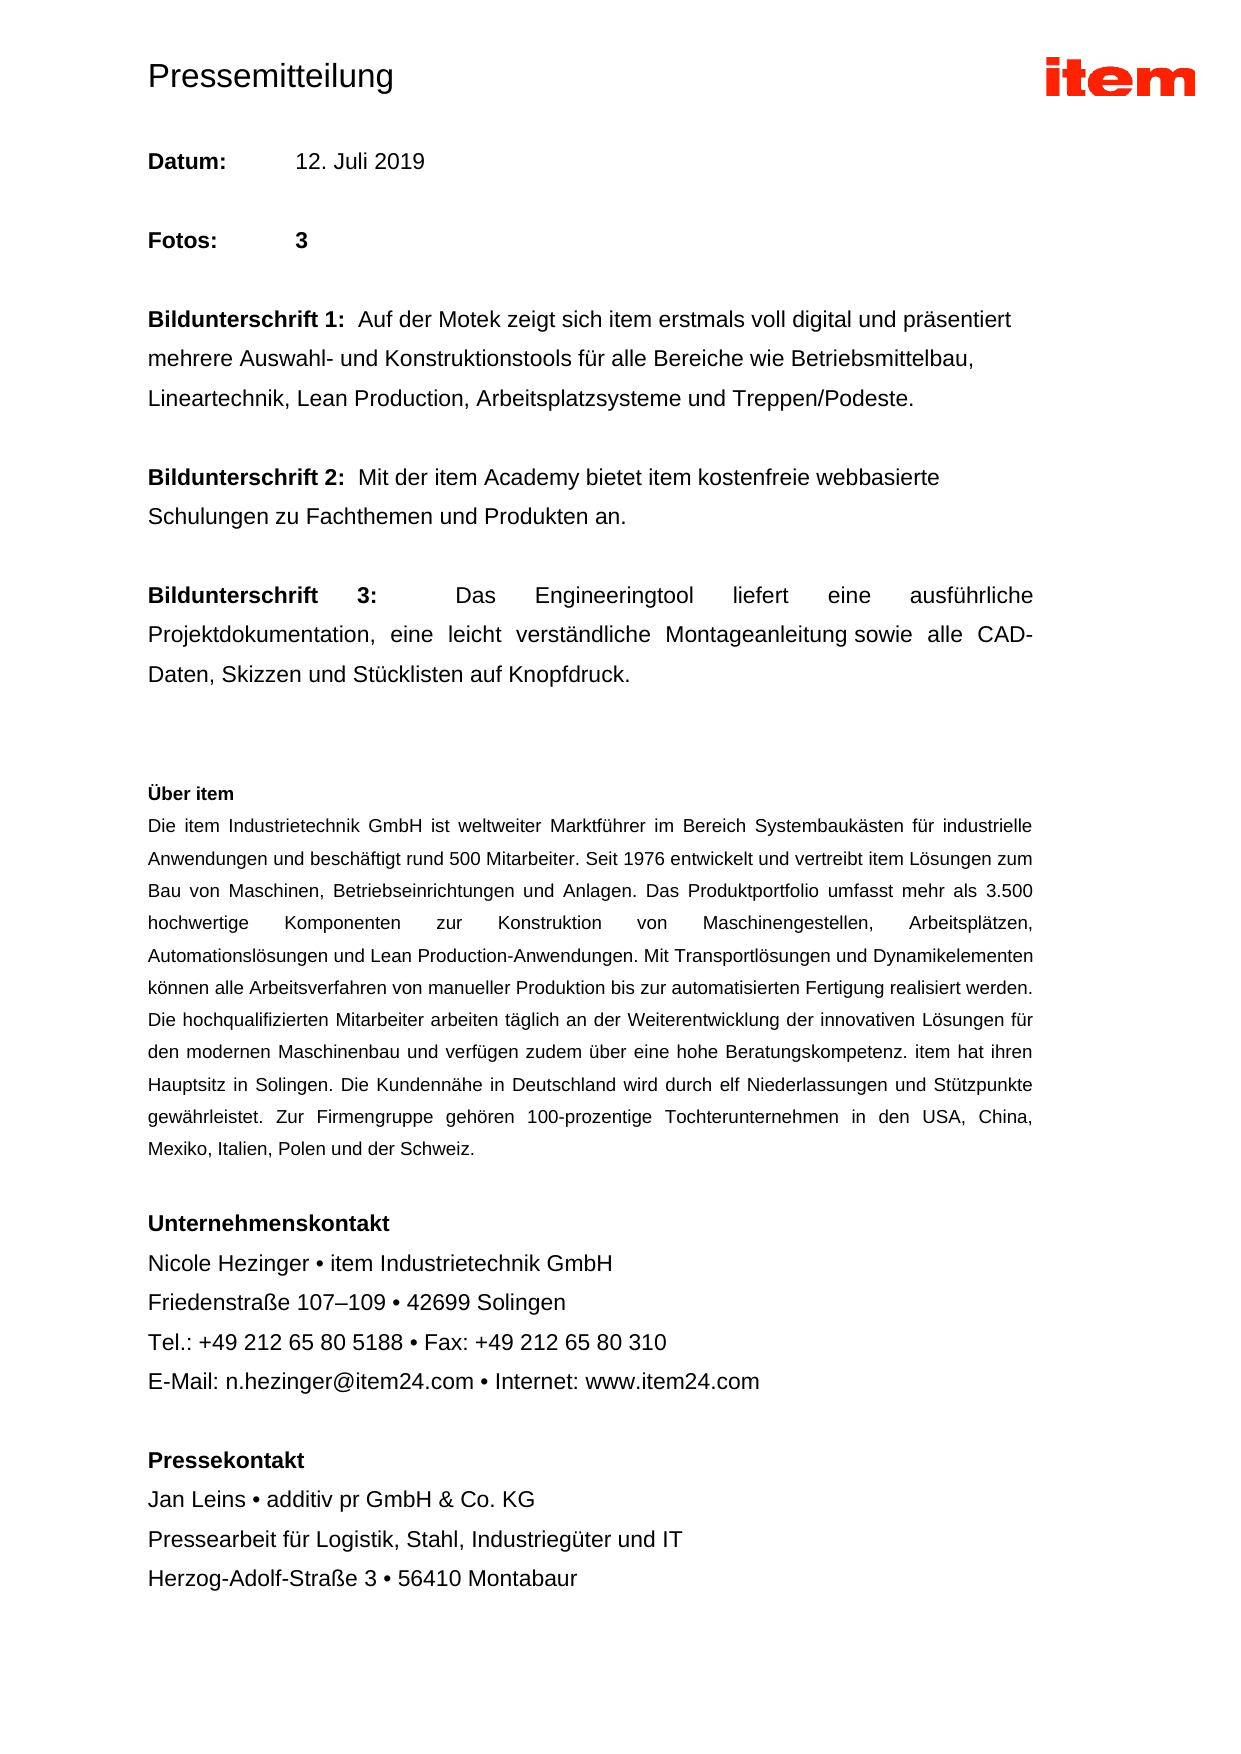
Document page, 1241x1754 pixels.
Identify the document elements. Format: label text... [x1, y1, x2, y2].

text Herzog-Adolf-Straße 3 • 56410 Montabaur [148, 1565, 1033, 1592]
text Pressearbeit für Logistik, Stahl, Industriegüter und IT [148, 1526, 1033, 1552]
text Datum: 12. Juli 2019 [148, 148, 1033, 174]
text Die item Industrietechnik GmbH ist weltweiter Marktführer im Bereich Systembaukästen für industrielle Anwendungen und beschäftigt rund 500 Mitarbeiter. Seit 1976 entwickelt und vertreibt item Lösungen zum Bau von Maschinen, Betriebseinrichtungen und Anlagen. Das Produktportfolio umfasst mehr als 3.500 hochwertige Komponenten zur Konstruktion von Maschinengestellen, Arbeitsplätzen, Automationslösungen und Lean Production-Anwendungen. Mit Transportlösungen und Dynamikelementen können alle Arbeitsverfahren von manueller Produktion bis zur automatisierten Fertigung realisiert werden. Die hochqualifizierten Mitarbeiter arbeiten täglich an der Weiterentwicklung der innovativen Lösungen für den modernen Maschinenbau und verfügen zudem über eine hohe Beratungskompetenz. item hat ihren Hauptsitz in Solingen. Die Kundennähe in Deutschland wird durch elf Niederlassungen und Stützpunkte gewährleistet. Zur Firmengruppe gehören 100-prozentige Tochterunternehmen in den USA, China, Mexiko, Italien, Polen und der Schweiz. [148, 815, 1033, 1160]
text Nicole Hezinger • item Industrietechnik GmbH [148, 1249, 1033, 1276]
text Über item [148, 783, 1033, 804]
text Unternehmenskontakt [148, 1210, 1033, 1236]
text Friedenstraße 107–109 • 42699 Solingen [148, 1289, 1033, 1315]
text Pressekontakt [148, 1447, 1033, 1473]
text Bildunterschrift 2: Mit der item Academy bietet item kostenfreie webbasierte Schulungen zu Fachthemen und Produkten an. [148, 463, 1033, 529]
text Fotos: 3 [148, 227, 1033, 253]
text E-Mail: n.hezinger@item24.com • Internet: www.item24.com [148, 1368, 1033, 1394]
text Jan Leins • additiv pr GmbH & Co. KG [148, 1486, 1033, 1513]
text Bildunterschrift 1: Auf der Motek zeigt sich item erstmals voll digital und präsentiert mehrere Auswahl- und Konstruktionstools für alle Bereiche wie Betriebsmittelbau, Lineartechnik, Lean Production, Arbeitsplatzsysteme und Treppen/Podeste. [148, 306, 1033, 411]
picture [1045, 57, 1195, 95]
text Bildunterschrift 3: Das Engineeringtool liefert eine ausführliche Projektdokumentation, eine leicht verständliche Montageanleitung sowie alle CAD-Daten, Skizzen und Stücklisten auf Knopfdruck. [148, 582, 1033, 687]
text Tel.: +49 212 65 80 5188 • Fax: +49 212 65 80 310 [148, 1328, 1033, 1355]
